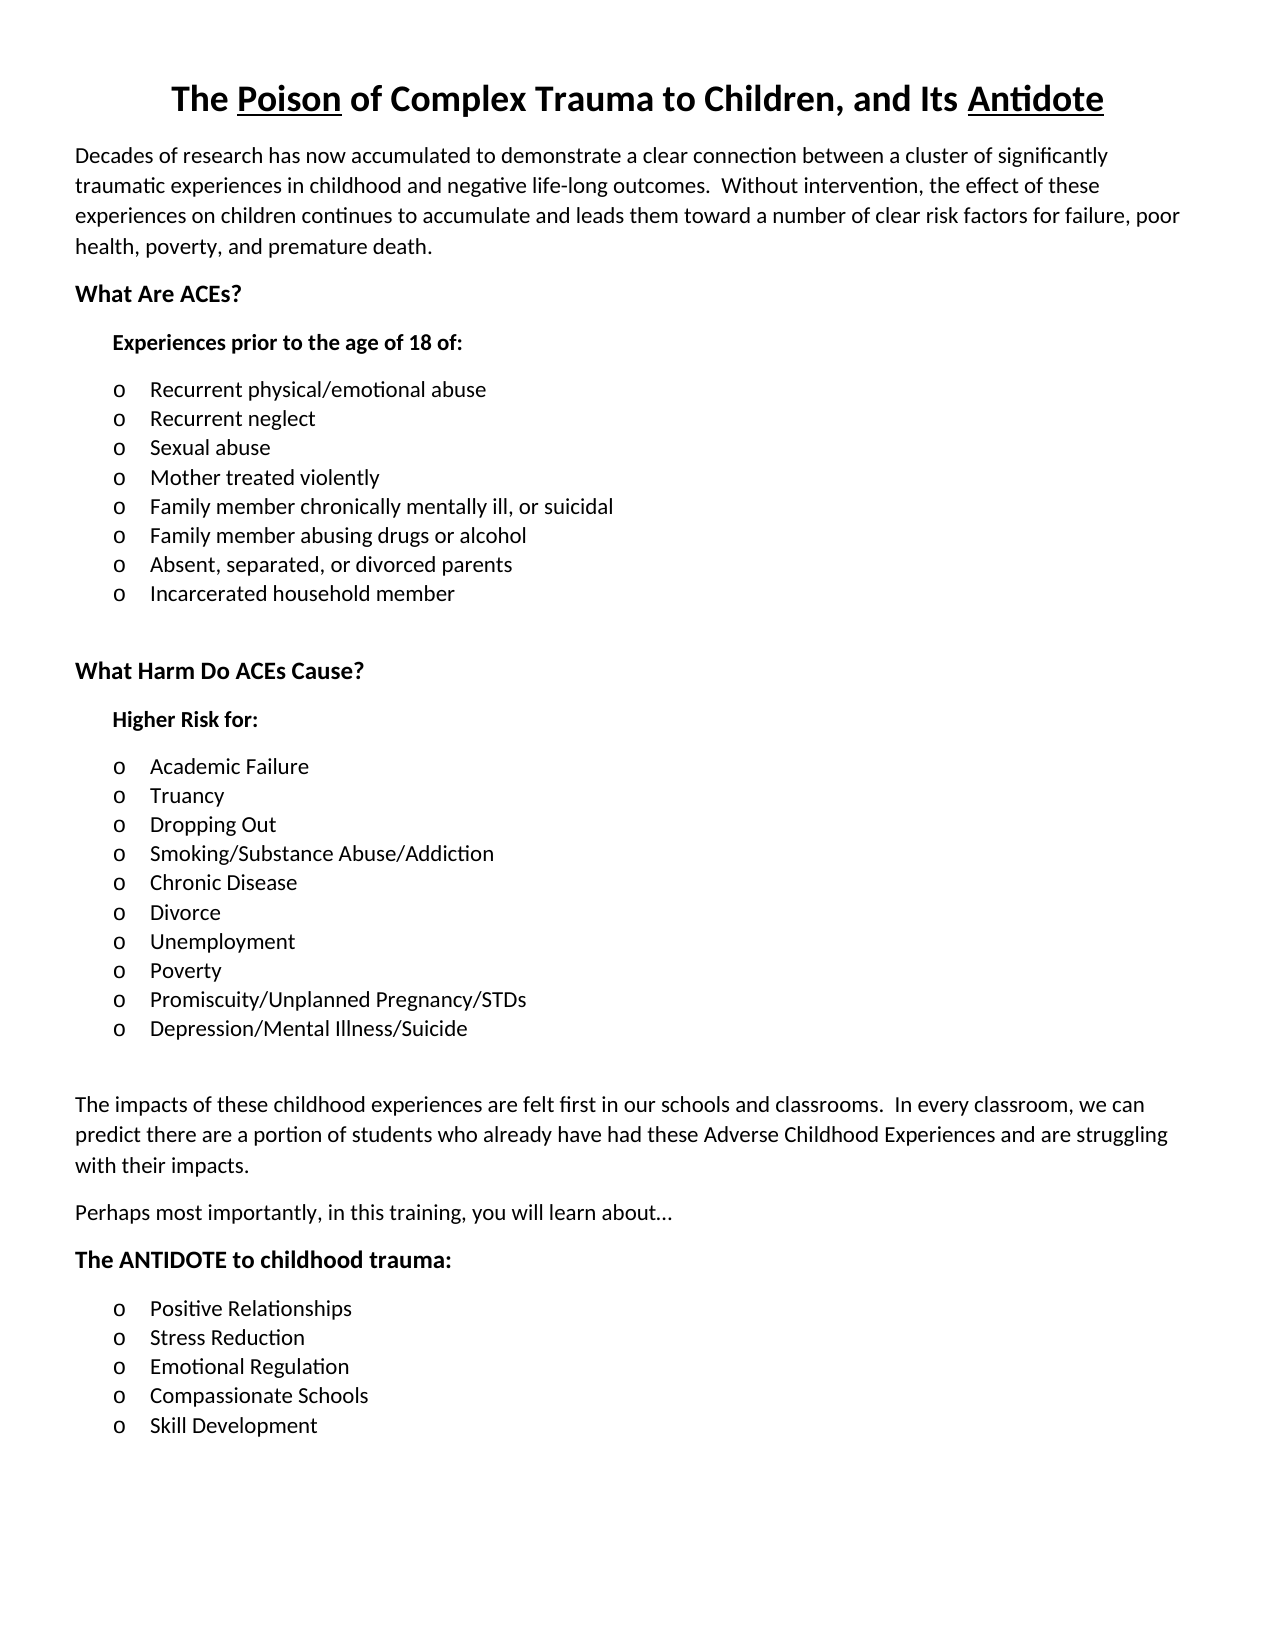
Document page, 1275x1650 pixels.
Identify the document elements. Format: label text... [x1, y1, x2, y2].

list Poverty [112, 956, 1200, 985]
list Skill Development [112, 1411, 1200, 1440]
list Academic Failure [112, 752, 1200, 781]
list Absent, separated, or divorced parents [112, 550, 1200, 579]
list Family member chronically mentally ill, or suicidal [112, 492, 1200, 521]
list Smoking/Substance Abuse/Addiction [112, 839, 1200, 868]
text What Are ACEs? [75, 279, 1200, 309]
list Chronic Disease [112, 868, 1200, 898]
list Family member abusing drugs or alcohol [112, 521, 1200, 550]
text What Harm Do ACEs Cause? [75, 655, 1200, 686]
list Incarcerated household member [112, 579, 1200, 608]
list Positive Relationships [112, 1294, 1200, 1323]
list Unemployment [112, 927, 1200, 956]
list Mother treated violently [112, 463, 1200, 492]
list Recurrent physical/emotional abuse [112, 375, 1200, 404]
text The Poison of Complex Trauma to Children, and Its Antidote [75, 75, 1200, 121]
list Compassionate Schools [112, 1382, 1200, 1411]
list Recurrent neglect [112, 404, 1200, 433]
text Perhaps most importantly, in this training, you will learn about… [75, 1198, 1200, 1226]
text The ANTIDOTE to childhood trauma: [75, 1244, 1200, 1275]
list Emotional Regulation [112, 1352, 1200, 1382]
text Decades of research has now accumulated to demonstrate a clear connection between a cluster of significantly traumatic experiences in childhood and negative life-long outcomes. Without intervention, the effect of these experiences on children continues to accumulate and leads them toward a number of clear risk factors for failure, poor health, poverty, and premature death. [75, 141, 1200, 260]
text The impacts of these childhood experiences are felt first in our schools and classrooms. In every classroom, we can predict there are a portion of students who already have had these Adverse Childhood Experiences and are struggling with their impacts. [75, 1090, 1200, 1179]
text Experiences prior to the age of 18 of: [112, 328, 1200, 356]
list Divorce [112, 898, 1200, 927]
list Depression/Mental Illness/Suicide [112, 1014, 1200, 1043]
list Dropping Out [112, 810, 1200, 839]
list Truancy [112, 781, 1200, 810]
list Stress Reduction [112, 1323, 1200, 1352]
text Higher Risk for: [112, 705, 1200, 733]
list Sexual abuse [112, 433, 1200, 463]
list Promiscuity/Unplanned Pregnancy/STDs [112, 985, 1200, 1014]
